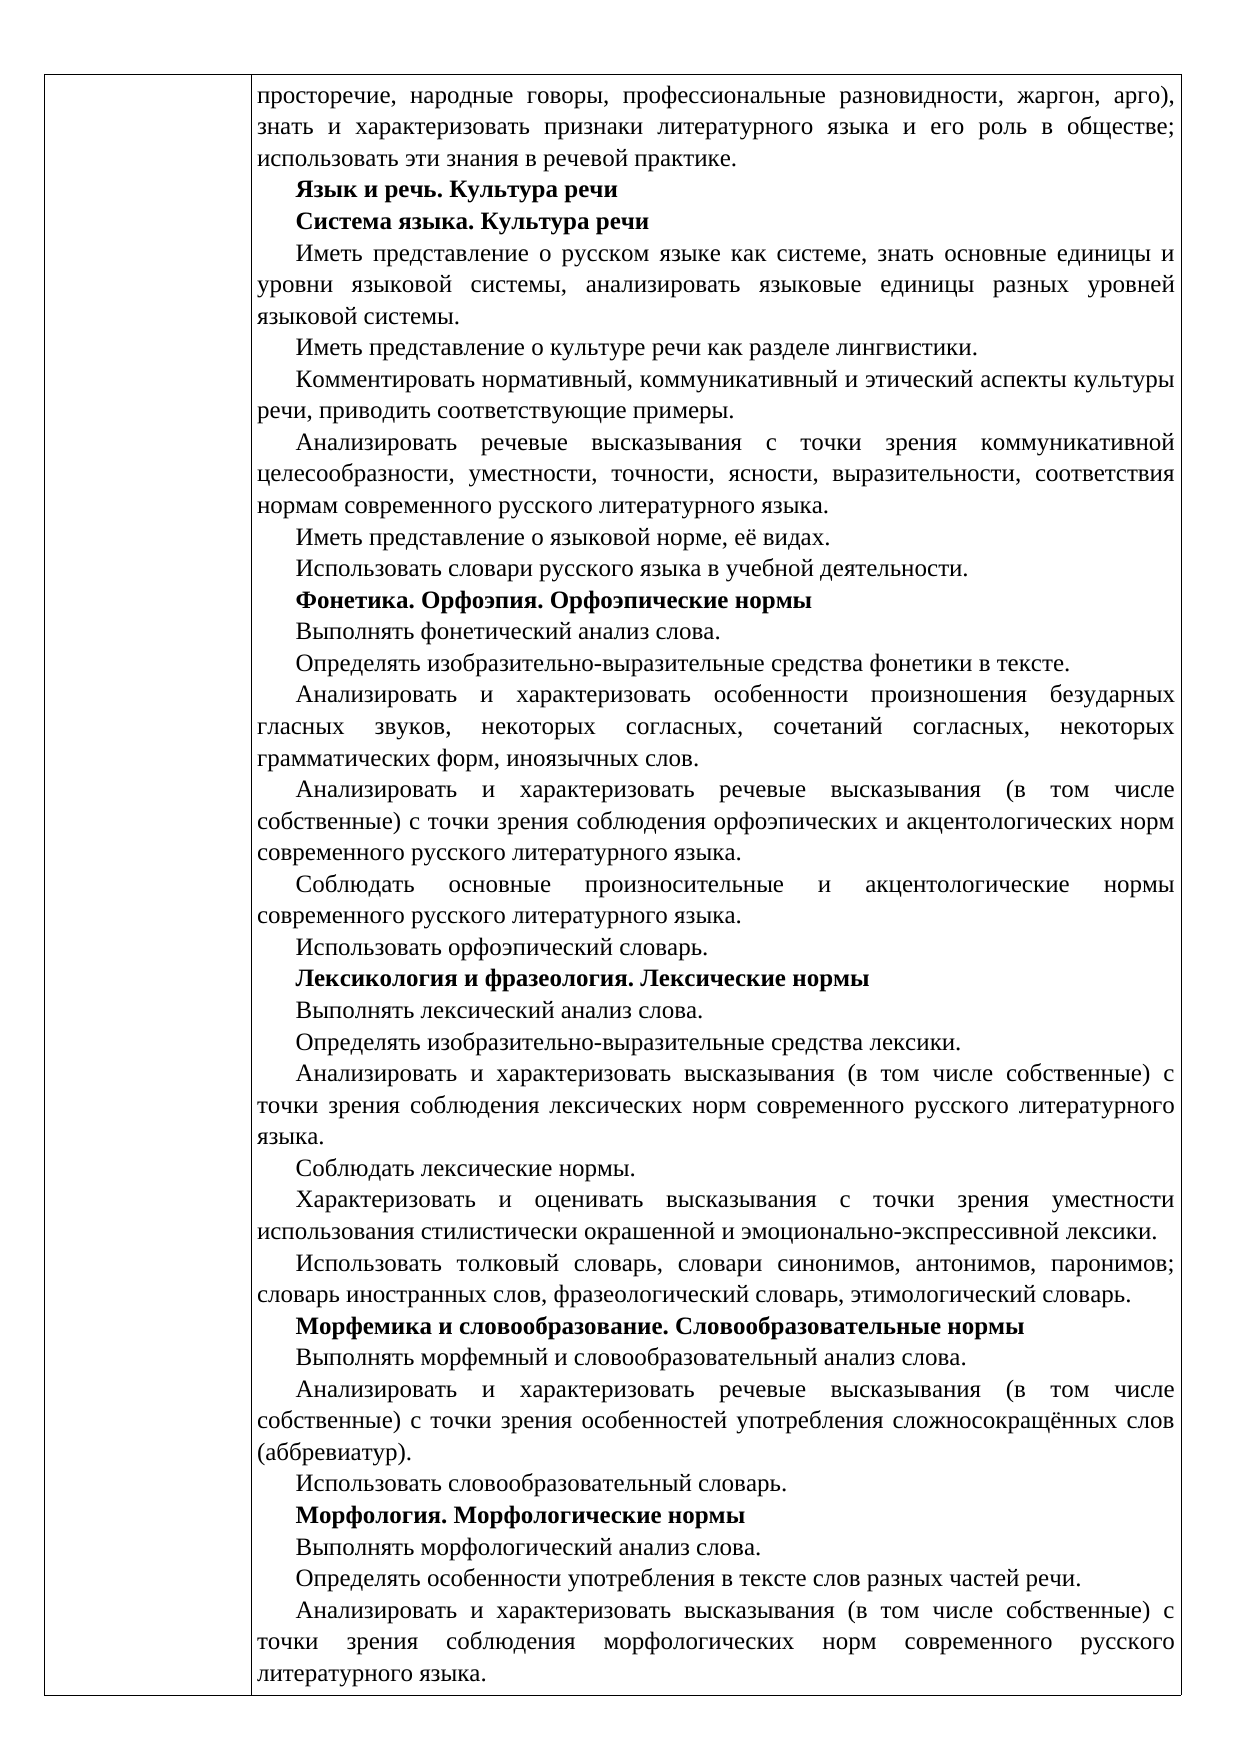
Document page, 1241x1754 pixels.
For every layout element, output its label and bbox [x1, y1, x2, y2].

table_cell [45, 75, 251, 1695]
table_cell [252, 75, 1181, 1695]
